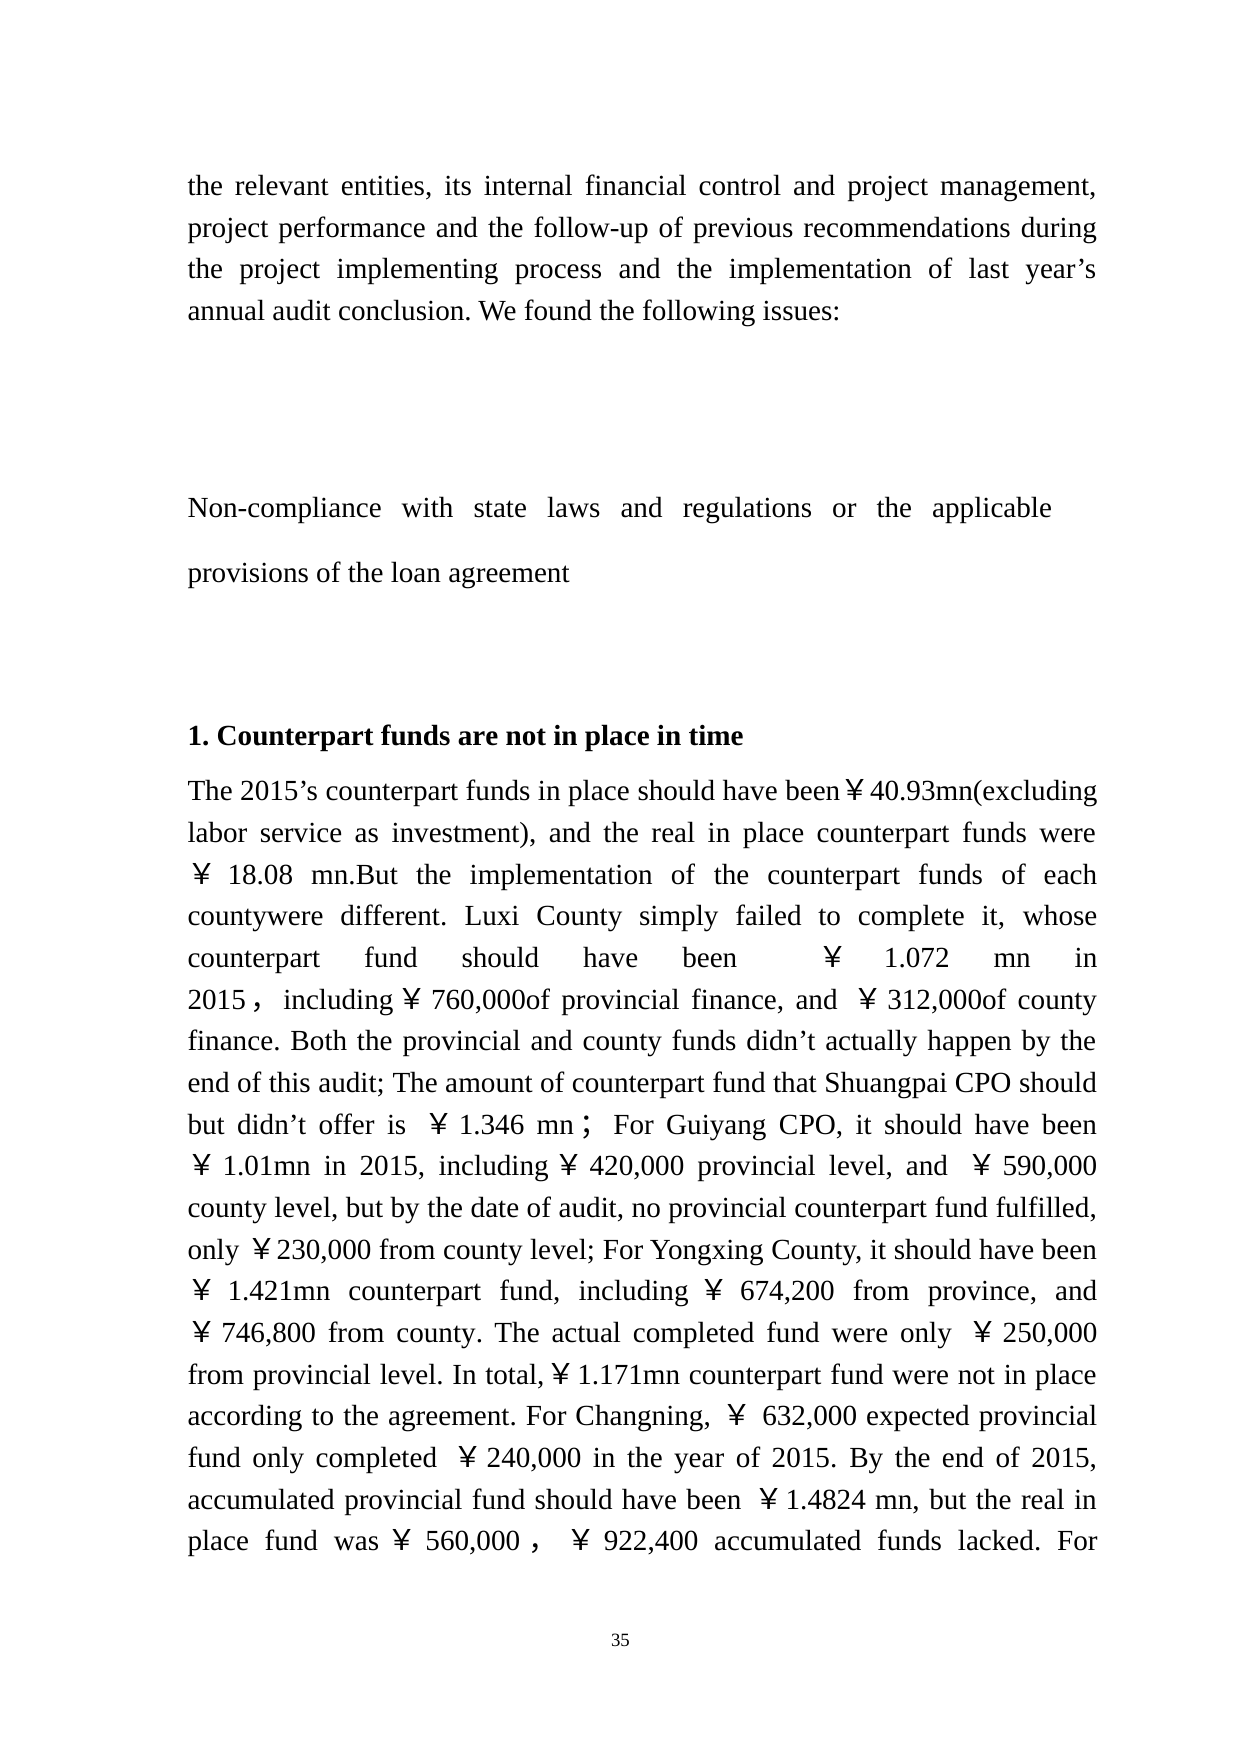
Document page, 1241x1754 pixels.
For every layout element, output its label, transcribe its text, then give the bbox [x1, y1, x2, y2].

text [187, 162, 1097, 329]
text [187, 767, 1097, 1559]
text Non-compliance with state laws and regulations or the applicable provisions of the loan agreement [187, 475, 1053, 605]
text 1. Counterpart funds are not in place in time [187, 702, 1053, 767]
